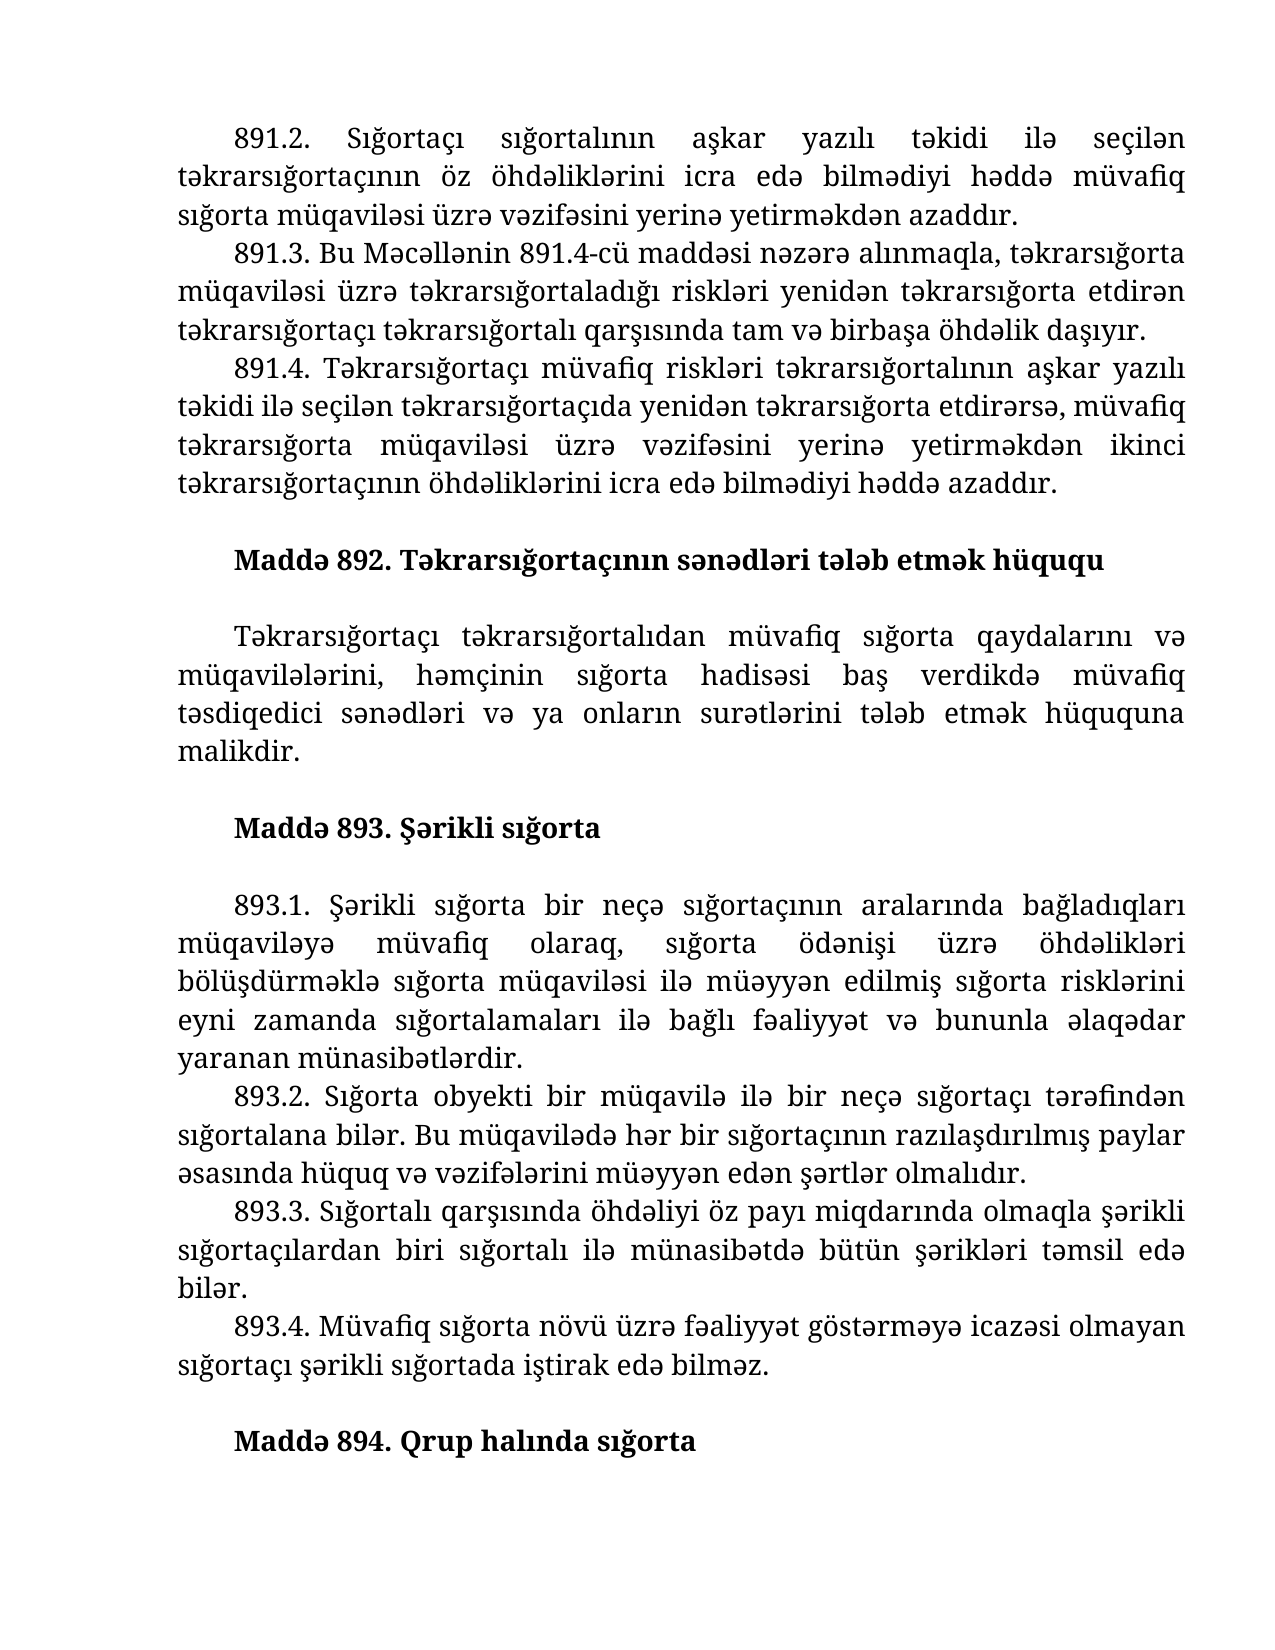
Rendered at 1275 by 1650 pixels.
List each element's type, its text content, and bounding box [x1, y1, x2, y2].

text 891.4. Təkrarsığortaçı müvafiq riskləri təkrarsığortalının aşkar yazılı təkidi ilə seçilən təkrarsığortaçıda yenidən təkrarsığorta etdirərsə, müvafiq təkrarsığorta müqaviləsi üzrə vəzifəsini yerinə yetirməkdən ikinci təkrarsığortaçının öhdəliklərini icra edə bilmədiyi həddə azaddır. [177, 348, 1186, 501]
text 893.4. Müvafiq sığorta növü üzrə fəaliyyət göstərməyə icazəsi olmayan sığortaçı şərikli sığortada iştirak edə bilməz. [177, 1306, 1186, 1383]
text Maddə 894. Qrup halında sığorta [177, 1421, 1186, 1460]
text 893.1. Şərikli sığorta bir neçə sığortaçının aralarında bağladıqları müqaviləyə müvafiq olaraq, sığorta ödənişi üzrə öhdəlikləri bölüşdürməklə sığorta müqaviləsi ilə müəyyən edilmiş sığorta risklərini eyni zamanda sığortalamaları ilə bağlı fəaliyyət və bununla əlaqədar yaranan münasibətlərdir. [177, 885, 1186, 1076]
text Maddə 892. Təkrarsığortaçının sənədləri tələb etmək hüququ [177, 540, 1186, 578]
text Təkrarsığortaçı təkrarsığortalıdan müvafiq sığorta qaydalarını və müqavilələrini, həmçinin sığorta hadisəsi baş verdikdə müvafiq təsdiqedici sənədləri və ya onların surətlərini tələb etmək hüququna malikdir. [177, 616, 1186, 770]
text Maddə 893. Şərikli sığorta [177, 808, 1186, 846]
text 893.3. Sığortalı qarşısında öhdəliyi öz payı miqdarında olmaqla şərikli sığortaçılardan biri sığortalı ilə münasibətdə bütün şərikləri təmsil edə bilər. [177, 1191, 1186, 1306]
text 893.2. Sığorta obyekti bir müqavilə ilə bir neçə sığortaçı tərəfindən sığortalana bilər. Bu müqavilədə hər bir sığortaçının razılaşdırılmış paylar əsasında hüquq və vəzifələrini müəyyən edən şərtlər olmalıdır. [177, 1076, 1186, 1191]
text 891.2. Sığortaçı sığortalının aşkar yazılı təkidi ilə seçilən təkrarsığortaçının öz öhdəliklərini icra edə bilmədiyi həddə müvafiq sığorta müqaviləsi üzrə vəzifəsini yerinə yetirməkdən azaddır. [177, 118, 1186, 233]
text 891.3. Bu Məcəllənin 891.4-cü maddəsi nəzərə alınmaqla, təkrarsığorta müqaviləsi üzrə təkrarsığortaladığı riskləri yenidən təkrarsığorta etdirən təkrarsığortaçı təkrarsığortalı qarşısında tam və birbaşa öhdəlik daşıyır. [177, 233, 1186, 348]
